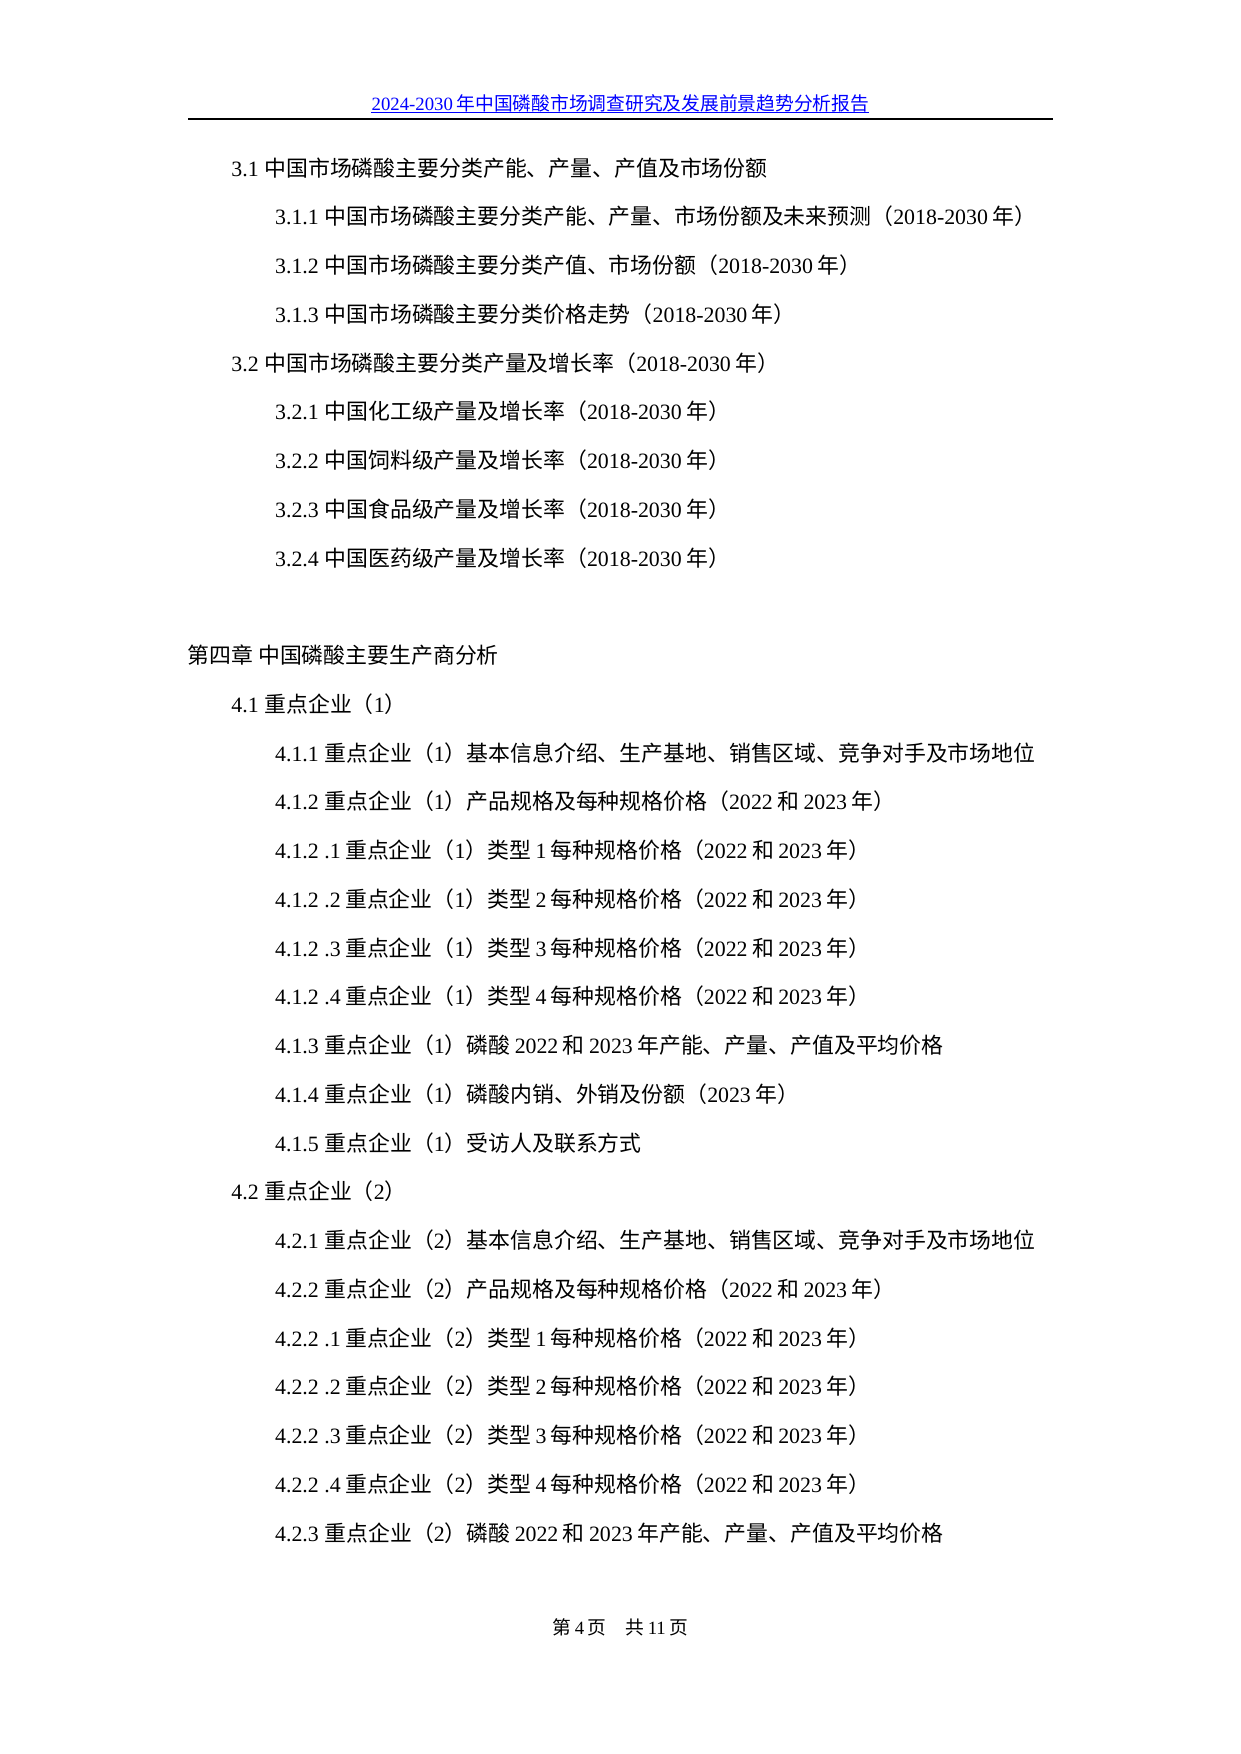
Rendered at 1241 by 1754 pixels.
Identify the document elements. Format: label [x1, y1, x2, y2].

text [187, 150, 1053, 1548]
